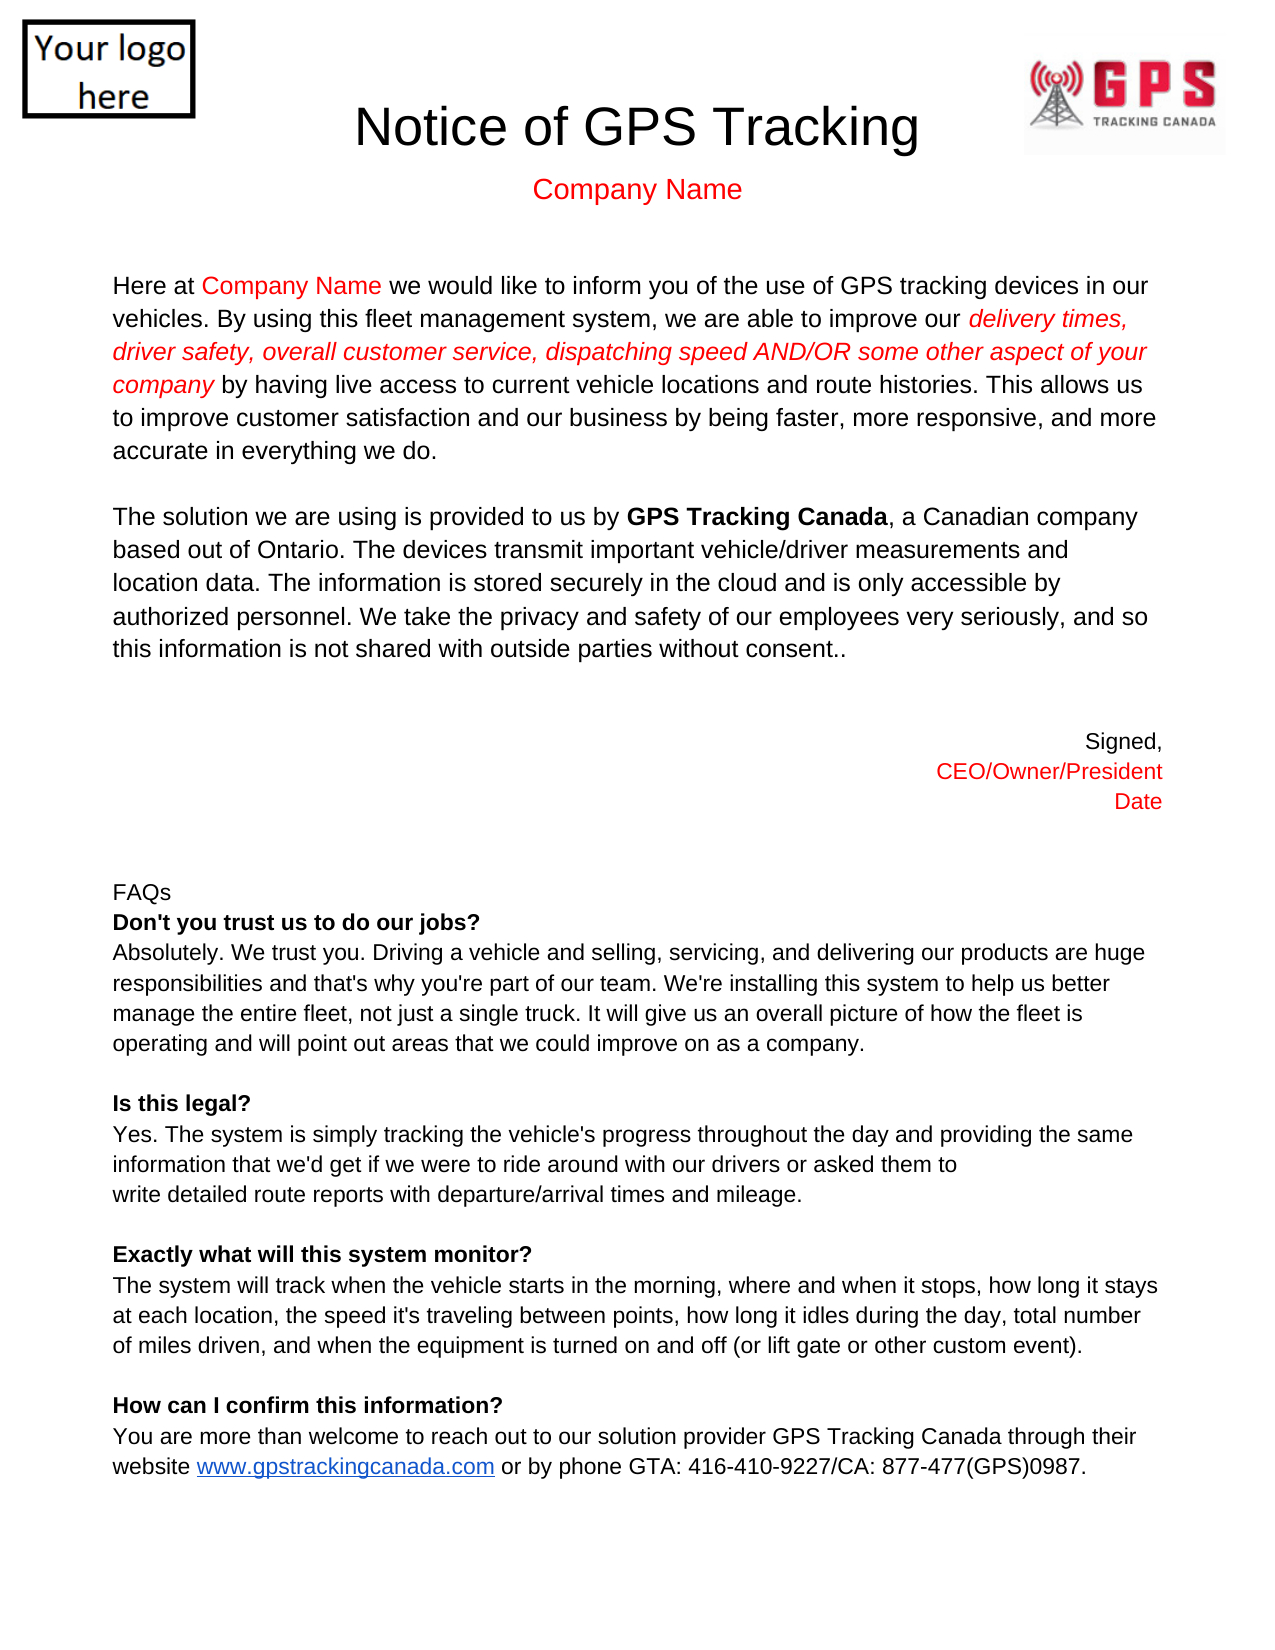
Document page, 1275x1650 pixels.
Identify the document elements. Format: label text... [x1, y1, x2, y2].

text Yes. The system is simply tracking the vehicle's progress throughout the day and providing the same information that we'd get if we were to ride around with our drivers or asked them to [112, 1121, 1162, 1177]
text write detailed route reports with departure/arrival times and mileage. [112, 1181, 1162, 1207]
text Date [112, 788, 1162, 815]
text The system will track when the vehicle starts in the morning, where and when it stops, how long it stays at each location, the speed it's traveling between points, how long it idles during the day, total number of miles driven, and when the equipment is turned on and off (or lift gate or other custom event). [112, 1272, 1162, 1358]
text You are more than welcome to reach out to our solution provider GPS Tracking Canada through their website www.gpstrackingcanada.com or by phone GTA: 416-410-9227/CA: 877-477(GPS)0987. [112, 1423, 1162, 1479]
text How can I confirm this information? [112, 1392, 1162, 1419]
picture [1024, 33, 1226, 155]
text CEO/Owner/President [112, 758, 1162, 784]
text Company Name [112, 172, 1162, 206]
text The solution we are using is provided to us by GPS Tracking Canada, a Canadian company based out of Ontario. The devices transmit important vehicle/driver measurements and location data. The information is stored securely in the cloud and is only accessible by authorized personnel. We take the privacy and safety of our employees very seriously, and so this information is not shared with outside parties without consent.. [112, 502, 1162, 663]
text Is this legal? [112, 1090, 1162, 1117]
text Don't you trust us to do our jobs? [112, 909, 1162, 936]
title Notice of GPS Tracking [112, 94, 1162, 157]
picture [17, 13, 203, 125]
text Absolutely. We trust you. Driving a vehicle and selling, servicing, and delivering our products are huge responsibilities and that's why you're part of our team. We're installing this system to help us better manage the entire fleet, not just a single truck. It will give us an overall picture of how the fleet is operating and will point out areas that we could improve on as a company. [112, 939, 1162, 1056]
text FAQs [112, 879, 1162, 905]
text Here at Company Name we would like to inform you of the use of GPS tracking devices in our vehicles. By using this fleet management system, we are able to improve our delivery times, driver safety, overall customer service, dispatching speed AND/OR some other aspect of your company by having live access to current vehicle locations and route histories. This allows us to improve customer satisfaction and our business by being faster, more responsive, and more accurate in everything we do. [112, 271, 1162, 465]
text Exactly what will this system monitor? [112, 1241, 1162, 1268]
text Signed, [112, 728, 1162, 754]
